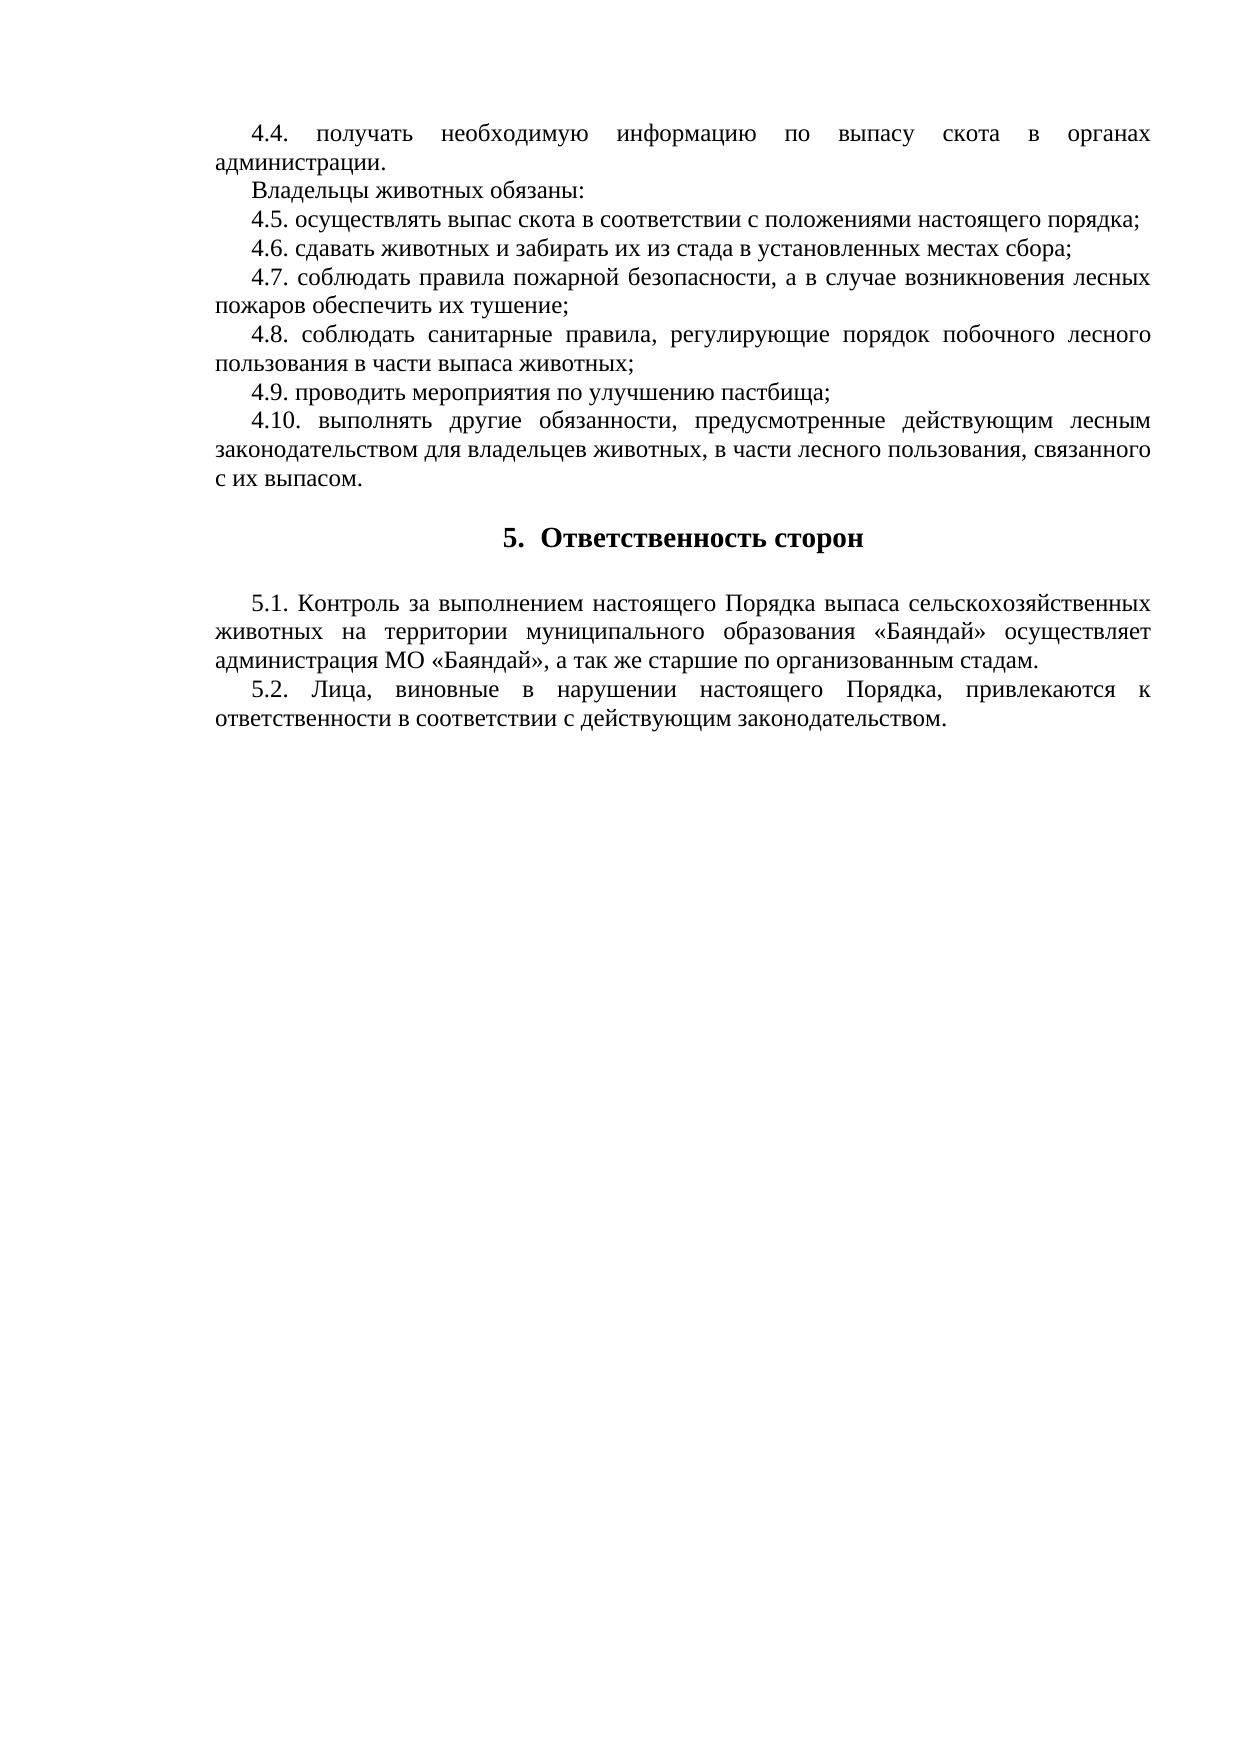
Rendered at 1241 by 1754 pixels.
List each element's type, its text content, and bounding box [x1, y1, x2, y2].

text 5.2. Лица, виновные в нарушении настоящего Порядка, привлекаются к ответственности в соответствии с действующим законодательством. [215, 674, 1152, 731]
text 4.7. соблюдать правила пожарной безопасности, а в случае возникновения лесных пожаров обеспечить их тушение; [215, 262, 1152, 319]
text 5.1. Контроль за выполнением настоящего Порядка выпаса сельскохозяйственных животных на территории муниципального образования «Баяндай» осуществляет администрация МО «Баяндай», а так же старшие по организованным стадам. [215, 588, 1152, 674]
list Ответственность сторон [215, 521, 1152, 554]
text 4.6. сдавать животных и забирать их из стада в установленных местах сбора; [215, 233, 1152, 262]
text 4.8. соблюдать санитарные правила, регулирующие порядок побочного лесного пользования в части выпаса животных; [215, 319, 1152, 377]
text 4.4. получать необходимую информацию по выпасу скота в органах администрации. [215, 118, 1152, 176]
text 4.9. проводить мероприятия по улучшению пастбища; [215, 377, 1152, 406]
text 4.5. осуществлять выпас скота в соответствии с положениями настоящего порядка; [215, 204, 1152, 233]
text 4.10. выполнять другие обязанности, предусмотренные действующим лесным законодательством для владельцев животных, в части лесного пользования, связанного с их выпасом. [215, 406, 1152, 492]
text Владельцы животных обязаны: [215, 176, 1152, 204]
